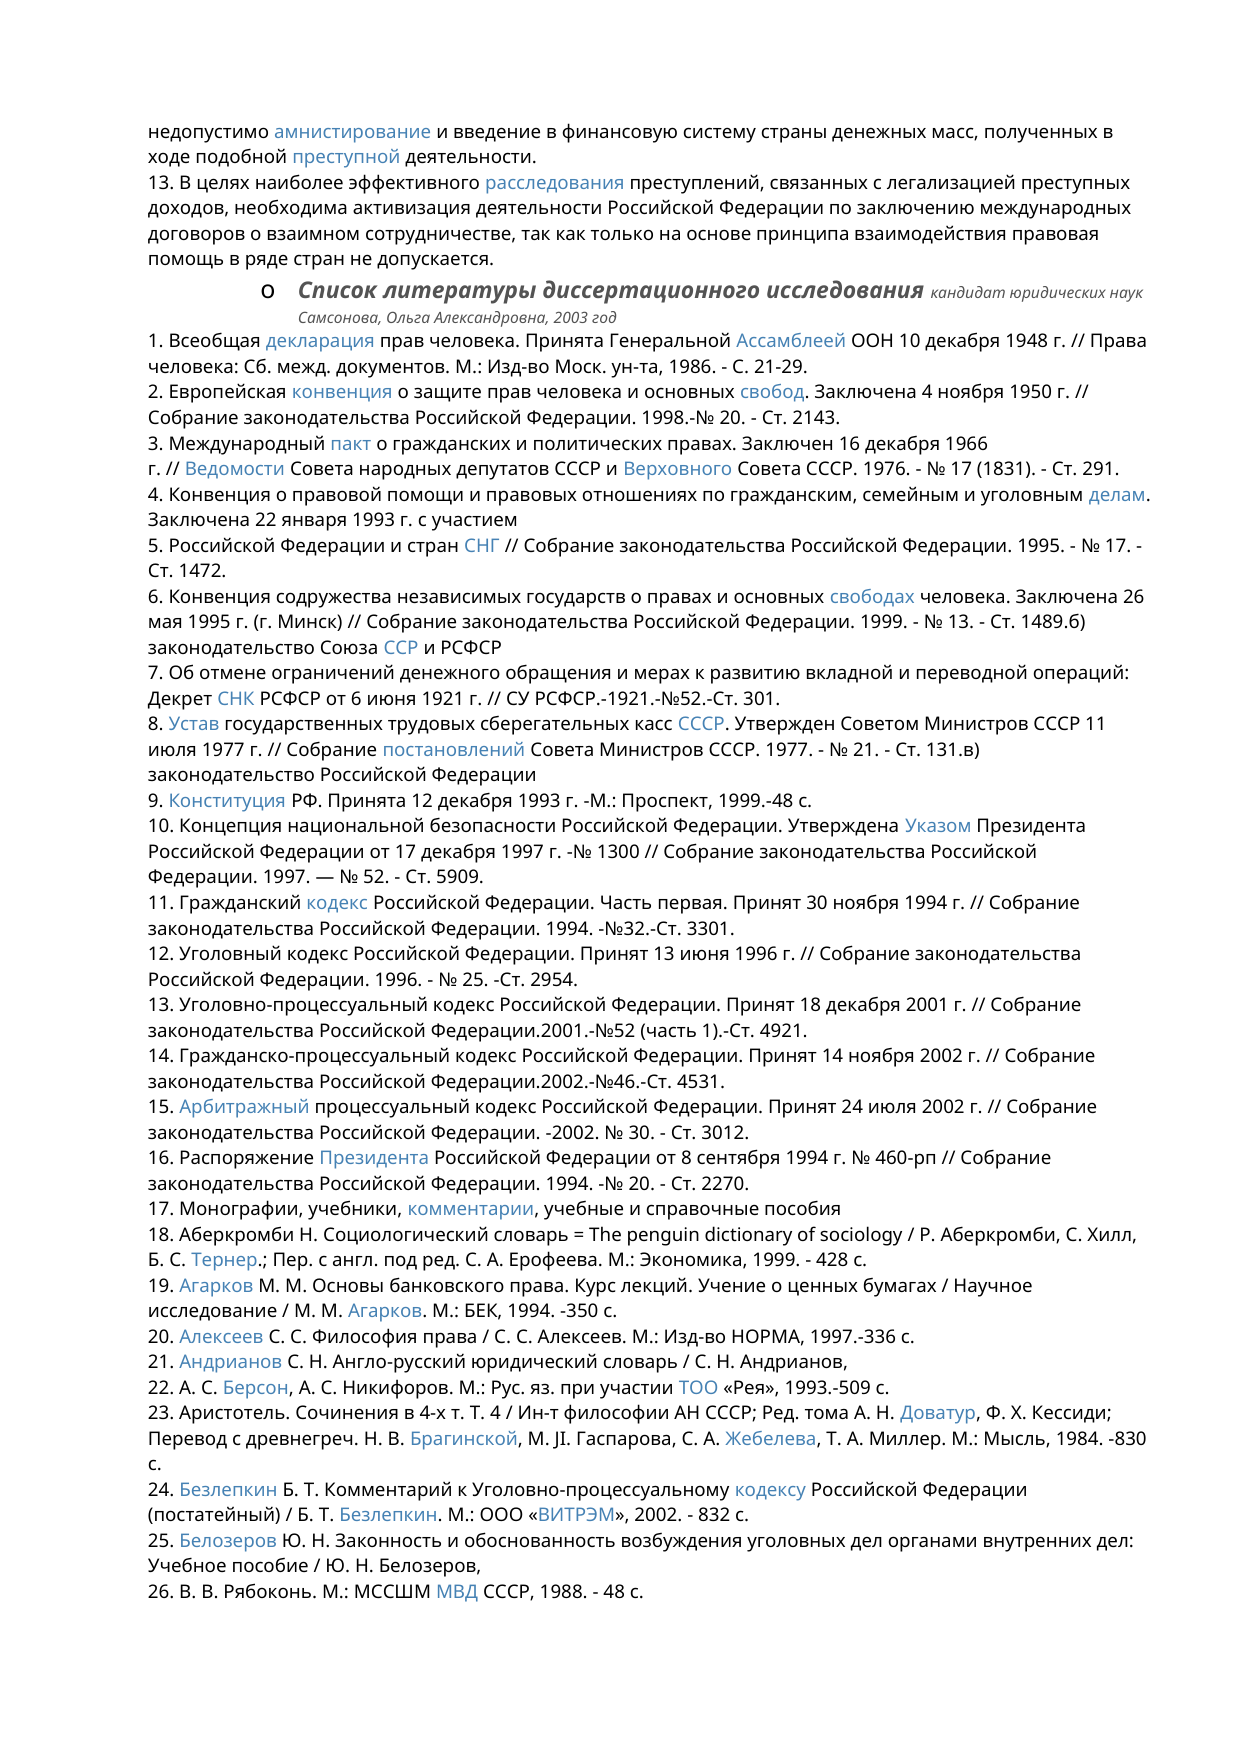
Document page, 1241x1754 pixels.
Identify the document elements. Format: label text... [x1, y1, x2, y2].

subtitle Список литературы диссертационного исследования кандидат юридических наук Самсонова, Ольга Александровна, 2003 год [260, 271, 1152, 328]
